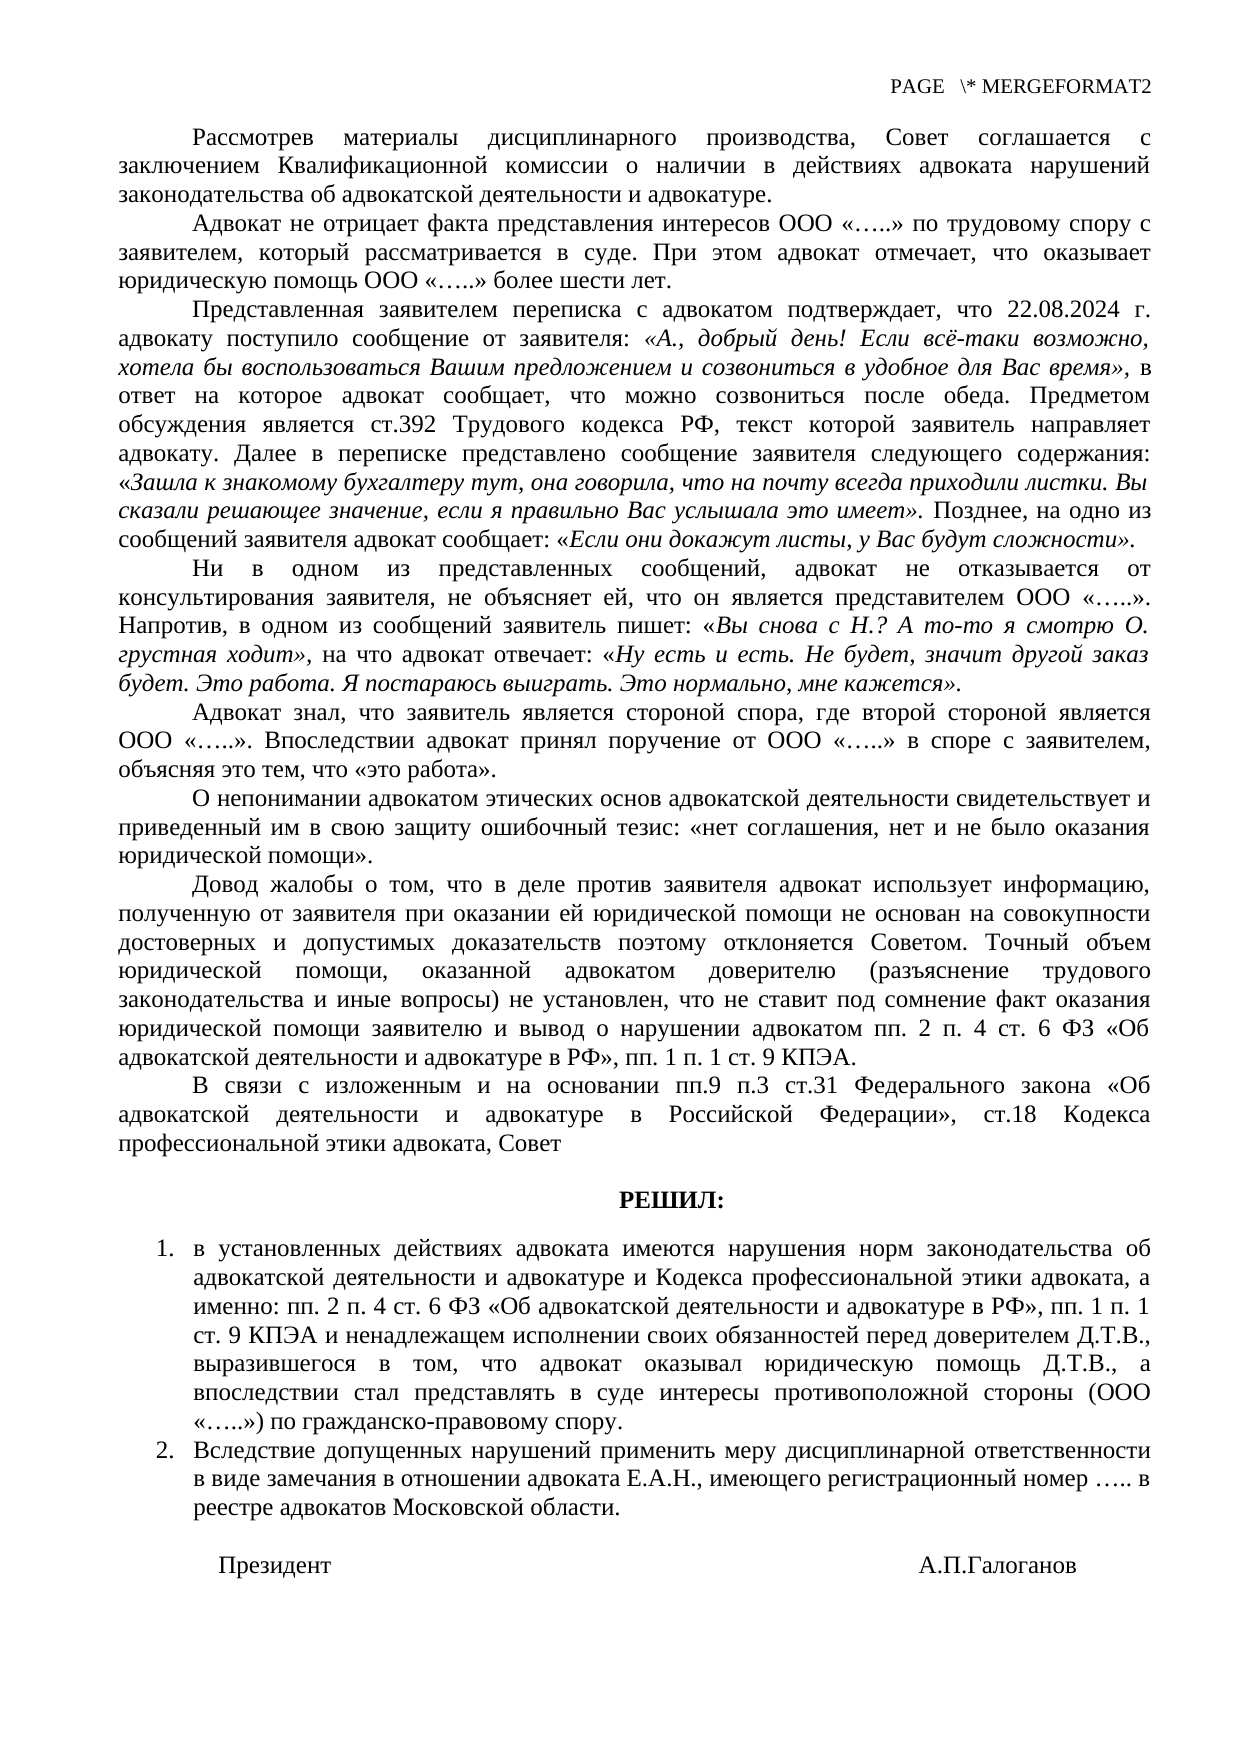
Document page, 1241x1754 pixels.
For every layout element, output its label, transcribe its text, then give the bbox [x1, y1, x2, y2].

text О непонимании адвокатом этических основ адвокатской деятельности свидетельствует и приведенный им в свою защиту ошибочный тезис: «нет соглашения, нет и не было оказания юридической помощи». [118, 783, 1152, 869]
text РЕШИЛ: [118, 1186, 1152, 1214]
text Президент А.П.Галоганов [118, 1550, 1152, 1578]
text В связи с изложенным и на основании пп.9 п.3 ст.31 Федерального закона «Об адвокатской деятельности и адвокатуре в Российской Федерации», ст.18 Кодекса профессиональной этики адвоката, Совет [118, 1071, 1152, 1157]
list в установленных действиях адвоката имеются нарушения норм законодательства об адвокатской деятельности и адвокатуре и Кодекса профессиональной этики адвоката, а именно: пп. 2 п. 4 ст. 6 ФЗ «Об адвокатской деятельности и адвокатуре в РФ», пп. 1 п. 1 ст. 9 КПЭА и ненадлежащем исполнении своих обязанностей перед доверителем Д.Т.В., выразившегося в том, что адвокат оказывал юридическую помощь Д.Т.В., а впоследствии стал представлять в суде интересы противоположной стороны (ООО «…..») по гражданско-правовому спору. [156, 1233, 1152, 1435]
text Представленная заявителем переписка с адвокатом подтверждает, что 22.08.2024 г. адвокату поступило сообщение от заявителя: «А., добрый день! Если всё-таки возможно, хотела бы воспользоваться Вашим предложением и созвониться в удобное для Вас время», в ответ на которое адвокат сообщает, что можно созвониться после обеда. Предметом обсуждения является ст.392 Трудового кодекса РФ, текст которой заявитель направляет адвокату. Далее в переписке представлено сообщение заявителя следующего содержания: «Зашла к знакомому бухгалтеру тут, она говорила, что на почту всегда приходили листки. Вы сказали решающее значение, если я правильно Вас услышала это имеет». Позднее, на одно из сообщений заявителя адвокат сообщает: «Если они докажут листы, у Вас будут сложности». [118, 294, 1152, 553]
text Ни в одном из представленных сообщений, адвокат не отказывается от консультирования заявителя, не объясняет ей, что он является представителем ООО «…..». Напротив, в одном из сообщений заявитель пишет: «Вы снова с Н.? А то-то я смотрю О. грустная ходит», на что адвокат отвечает: «Ну есть и есть. Не будет, значит другой заказ будет. Это работа. Я постараюсь выиграть. Это нормально, мне кажется». [118, 553, 1152, 697]
text Адвокат знал, что заявитель является стороной спора, где второй стороной является ООО «…..». Впоследствии адвокат принял поручение от ООО «…..» в споре с заявителем, объясняя это тем, что «это работа». [118, 697, 1152, 783]
list Вследствие допущенных нарушений применить меру дисциплинарной ответственности в виде замечания в отношении адвоката Е.А.Н., имеющего регистрационный номер ….. в реестре адвокатов Московской области. [156, 1435, 1152, 1521]
text Рассмотрев материалы дисциплинарного производства, Совет соглашается с заключением Квалификационной комиссии о наличии в действиях адвоката нарушений законодательства об адвокатской деятельности и адвокатуре. [118, 122, 1152, 208]
text Довод жалобы о том, что в деле против заявителя адвокат использует информацию, полученную от заявителя при оказании ей юридической помощи не основан на совокупности достоверных и допустимых доказательств поэтому отклоняется Советом. Точный объем юридической помощи, оказанной адвокатом доверителю (разъяснение трудового законодательства и иные вопросы) не установлен, что не ставит под сомнение факт оказания юридической помощи заявителю и вывод о нарушении адвокатом пп. 2 п. 4 ст. 6 ФЗ «Об адвокатской деятельности и адвокатуре в РФ», пп. 1 п. 1 ст. 9 КПЭА. [118, 869, 1152, 1071]
text Адвокат не отрицает факта представления интересов ООО «…..» по трудовому спору с заявителем, который рассматривается в суде. При этом адвокат отмечает, что оказывает юридическую помощь ООО «…..» более шести лет. [118, 208, 1152, 294]
